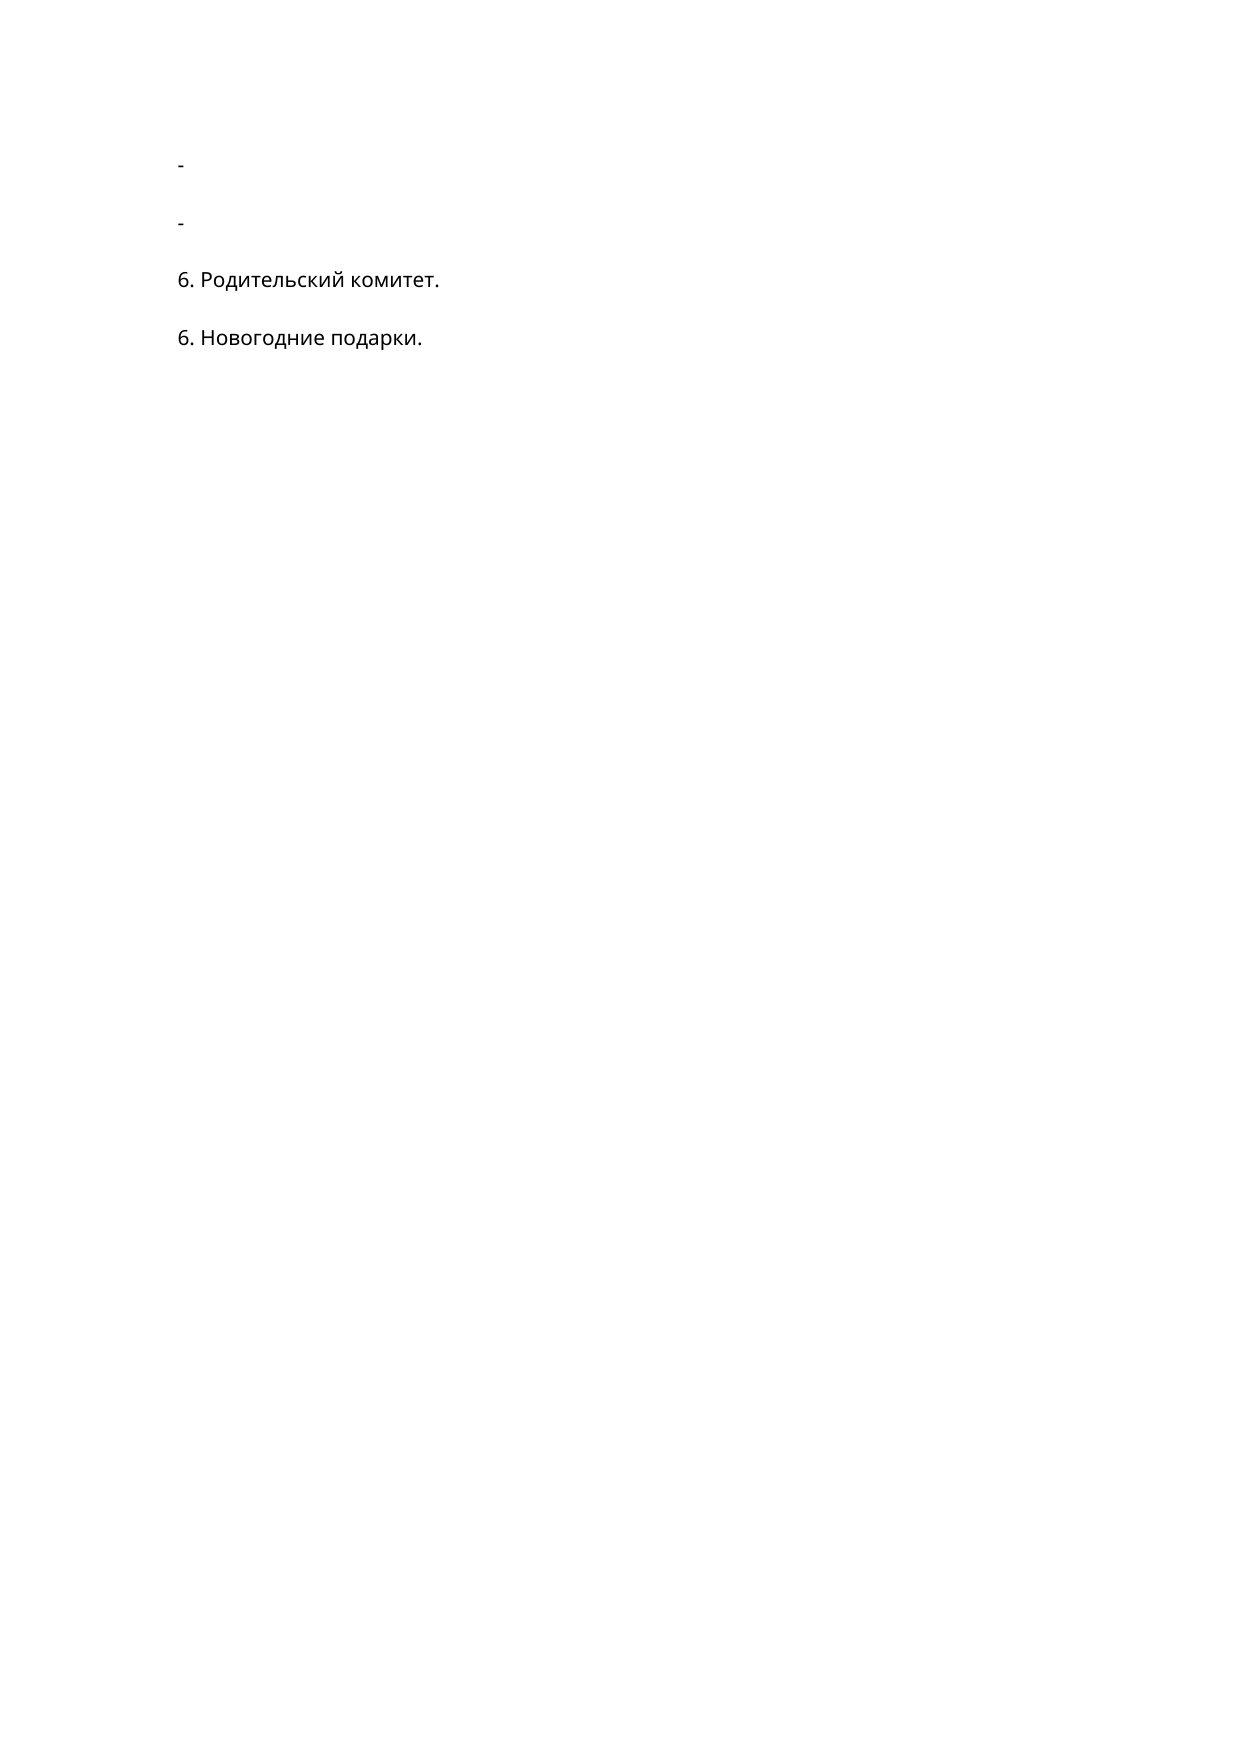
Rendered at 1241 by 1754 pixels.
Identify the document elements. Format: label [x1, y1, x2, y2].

table_cell [174, 118, 1148, 355]
